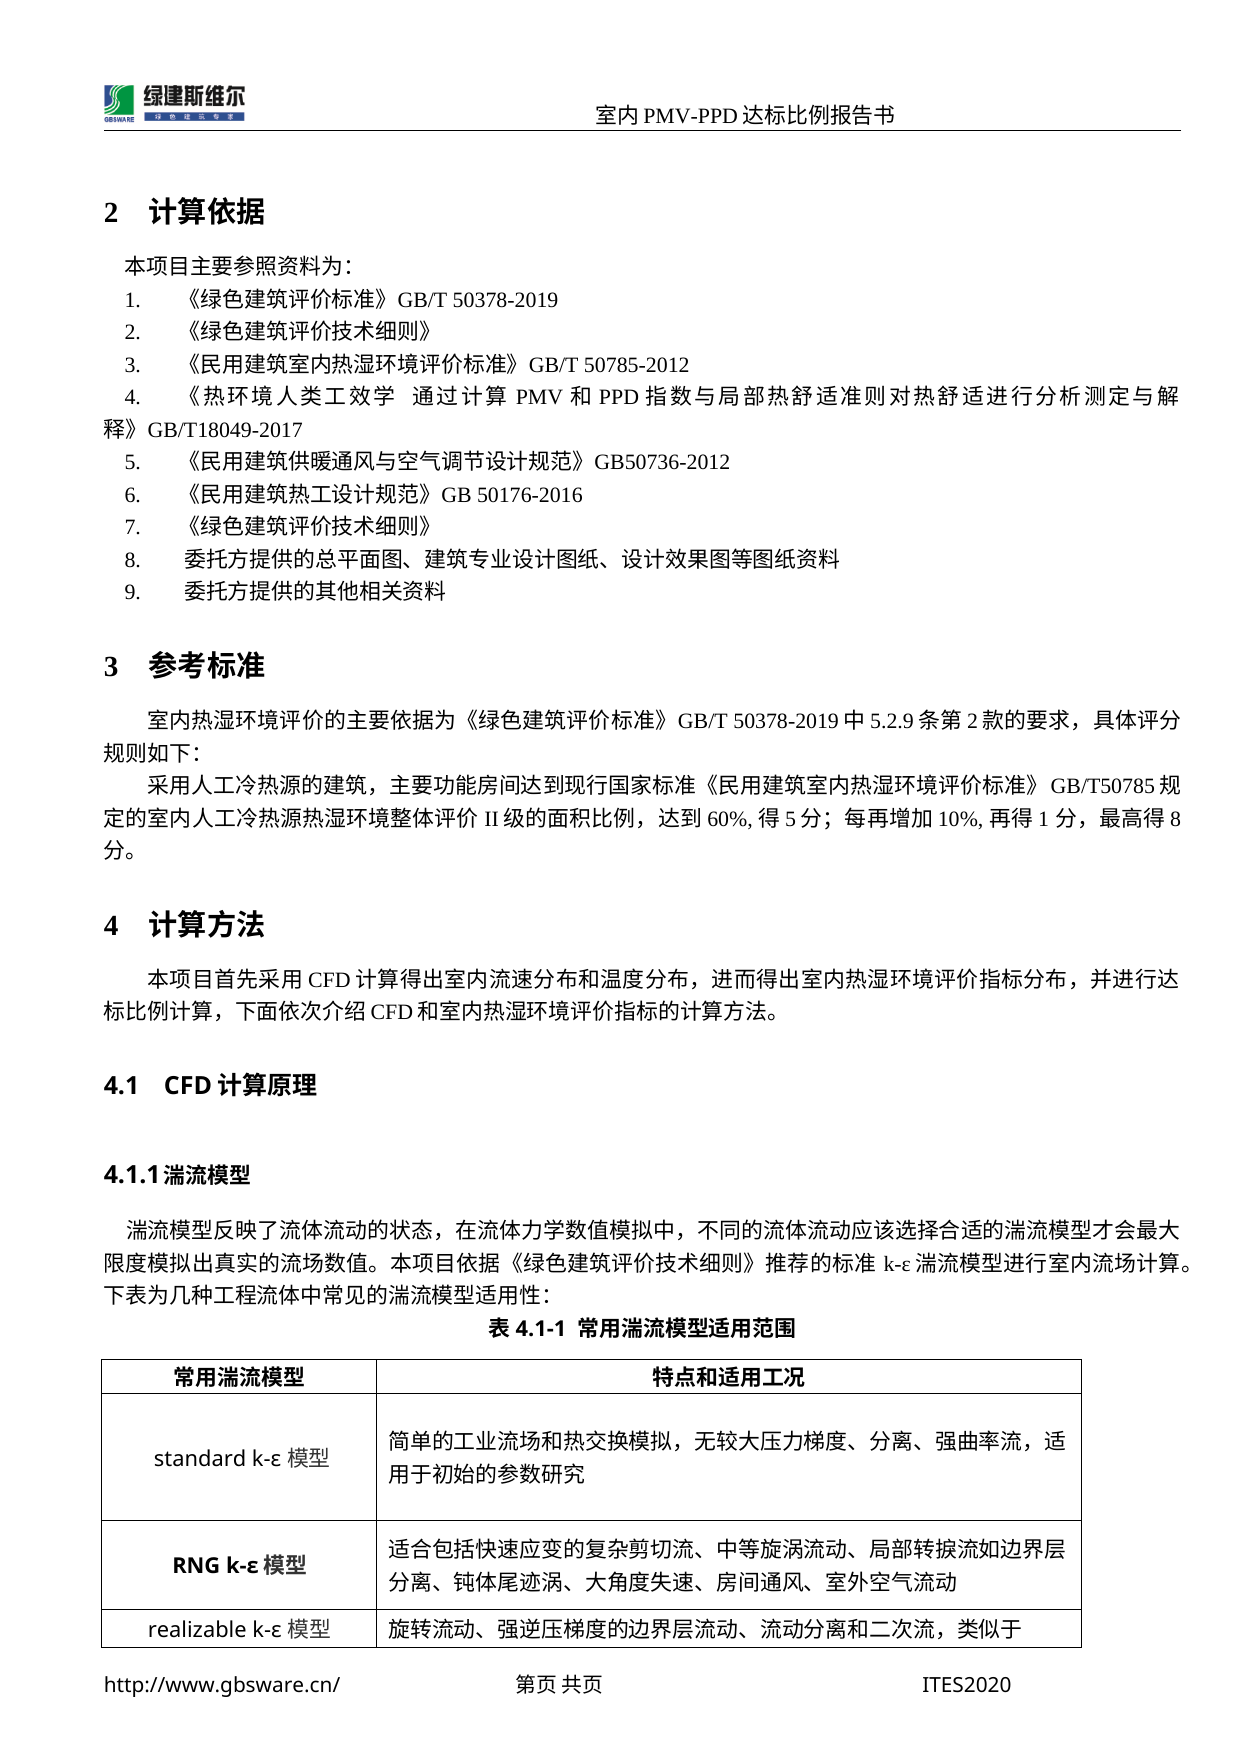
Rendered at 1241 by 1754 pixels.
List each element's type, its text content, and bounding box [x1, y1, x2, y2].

table_header 特点和适用工况 [377, 1360, 1081, 1392]
list 《绿色建筑评价标准》GB/T 50378-2019 [103, 281, 1181, 314]
subtitle 计算依据 [103, 178, 1181, 243]
text 本项目首先采用CFD计算得出室内流速分布和温度分布，进而得出室内热湿环境评价指标分布，并进行达标比例计算，下面依次介绍CFD和室内热湿环境评价指标的计算方法。 [103, 961, 1181, 1026]
list 《热环境人类工效学 通过计算PMV和PPD指数与局部热舒适准则对热舒适进行分析测定与解释》GB/T18049-2017 [103, 379, 1181, 444]
table_cell standard k-ε 模型 [102, 1394, 376, 1519]
list 委托方提供的其他相关资料 [103, 574, 1181, 606]
table_cell realizable k-ε 模型 [102, 1610, 376, 1647]
list 《绿色建筑评价技术细则》 [103, 314, 1181, 346]
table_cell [377, 1610, 1081, 1647]
list 《民用建筑室内热湿环境评价标准》GB/T 50785-2012 [103, 346, 1181, 379]
subtitle 湍流模型 [103, 1141, 1181, 1206]
subtitle 参考标准 [103, 631, 1181, 696]
text 表 4.1-1 常用湍流模型适用范围 [103, 1310, 1181, 1343]
text 本项目主要参照资料为： [103, 249, 1181, 281]
table_cell 适合包括快速应变的复杂剪切流、中等旋涡流动、局部转捩流如边界层分离、钝体尾迹涡、大角度失速、房间通风、室外空气流动 [377, 1521, 1081, 1608]
subtitle CFD计算原理 [103, 1051, 1181, 1116]
table_cell 简单的工业流场和热交换模拟，无较大压力梯度、分离、强曲率流，适用于初始的参数研究 [377, 1394, 1081, 1519]
text 湍流模型反映了流体流动的状态，在流体力学数值模拟中，不同的流体流动应该选择合适的湍流模型才会最大限度模拟出真实的流场数值。本项目依据《绿色建筑评价技术细则》推荐的标准k-ε湍流模型进行室内流场计算。下表为几种工程流体中常见的湍流模型适用性： [103, 1213, 1181, 1310]
table_header 常用湍流模型 [102, 1360, 376, 1392]
list 《绿色建筑评价技术细则》 [103, 509, 1181, 541]
text 采用人工冷热源的建筑，主要功能房间达到现行国家标准《民用建筑室内热湿环境评价标准》GB/T50785规定的室内人工冷热源热湿环境整体评价II级的面积比例，达到60%, 得5分；每再增加10%, 再得1 分，最高得8分。 [103, 768, 1181, 865]
picture [103, 82, 246, 124]
list 《民用建筑供暖通风与空气调节设计规范》GB50736-2012 [103, 444, 1181, 476]
subtitle 计算方法 [103, 890, 1181, 955]
text 室内热湿环境评价的主要依据为《绿色建筑评价标准》GB/T 50378-2019中5.2.9条第2款的要求，具体评分规则如下： [103, 703, 1181, 768]
list 《民用建筑热工设计规范》GB 50176-2016 [103, 476, 1181, 509]
table_cell RNG k-ε模型 [102, 1521, 376, 1608]
list 委托方提供的总平面图、建筑专业设计图纸、设计效果图等图纸资料 [103, 541, 1181, 574]
